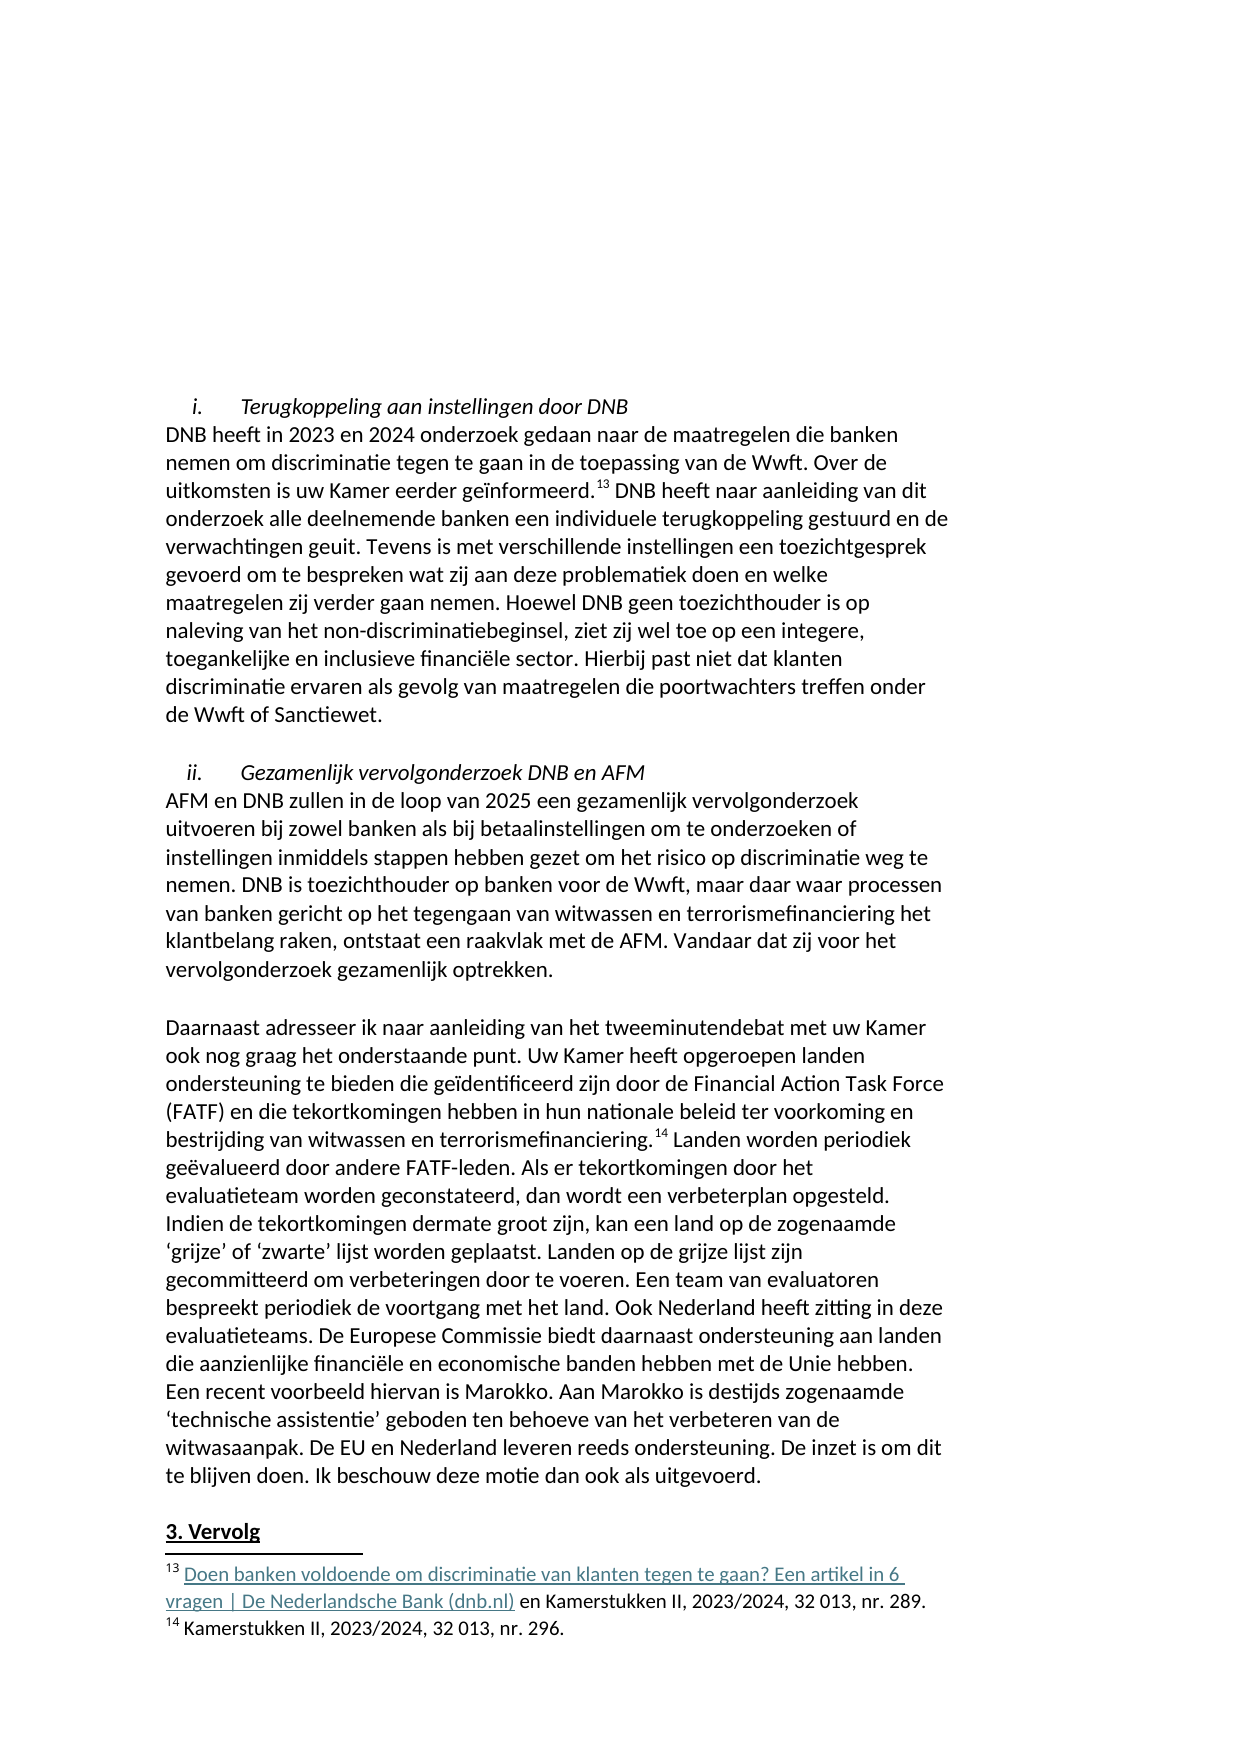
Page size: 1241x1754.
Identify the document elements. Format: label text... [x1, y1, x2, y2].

list Terugkoppeling aan instellingen door DNB [203, 392, 951, 420]
text DNB heeft in 2023 en 2024 onderzoek gedaan naar de maatregelen die banken nemen om discriminatie tegen te gaan in de toepassing van de Wwft. Over de uitkomsten is uw Kamer eerder geïnformeerd. DNB heeft naar aanleiding van dit onderzoek alle deelnemende banken een individuele terugkoppeling gestuurd en de verwachtingen geuit. Tevens is met verschillende instellingen een toezichtgesprek gevoerd om te bespreken wat zij aan deze problematiek doen en welke maatregelen zij verder gaan nemen. Hoewel DNB geen toezichthouder is op naleving van het non-discriminatiebeginsel, ziet zij wel toe op een integere, toegankelijke en inclusieve financiële sector. Hierbij past niet dat klanten discriminatie ervaren als gevolg van maatregelen die poortwachters treffen onder de Wwft of Sanctiewet. [165, 420, 951, 728]
text Daarnaast adresseer ik naar aanleiding van het tweeminutendebat met uw Kamer ook nog graag het onderstaande punt. Uw Kamer heeft opgeroepen landen ondersteuning te bieden die geïdentificeerd zijn door de Financial Action Task Force (FATF) en die tekortkomingen hebben in hun nationale beleid ter voorkoming en bestrijding van witwassen en terrorismefinanciering. Landen worden periodiek geëvalueerd door andere FATF-leden. Als er tekortkomingen door het evaluatieteam worden geconstateerd, dan wordt een verbeterplan opgesteld. Indien de tekortkomingen dermate groot zijn, kan een land op de zogenaamde ‘grijze’ of ‘zwarte’ lijst worden geplaatst. Landen op de grijze lijst zijn gecommitteerd om verbeteringen door te voeren. Een team van evaluatoren bespreekt periodiek de voortgang met het land. Ook Nederland heeft zitting in deze evaluatieteams. De Europese Commissie biedt daarnaast ondersteuning aan landen die aanzienlijke financiële en economische banden hebben met de Unie hebben. Een recent voorbeeld hiervan is Marokko. Aan Marokko is destijds zogenaamde ‘technische assistentie’ geboden ten behoeve van het verbeteren van de witwasaanpak. De EU en Nederland leveren reeds ondersteuning. De inzet is om dit te blijven doen. Ik beschouw deze motie dan ook als uitgevoerd. [165, 1013, 951, 1489]
text AFM en DNB zullen in de loop van 2025 een gezamenlijk vervolgonderzoek uitvoeren bij zowel banken als bij betaalinstellingen om te onderzoeken of instellingen inmiddels stappen hebben gezet om het risico op discriminatie weg te nemen. DNB is toezichthouder op banken voor de Wwft, maar daar waar processen van banken gericht op het tegengaan van witwassen en terrorismefinanciering het klantbelang raken, ontstaat een raakvlak met de AFM. Vandaar dat zij voor het vervolgonderzoek gezamenlijk optrekken. [165, 787, 951, 983]
text 3. Vervolg [165, 1517, 951, 1545]
list Gezamenlijk vervolgonderzoek DNB en AFM [203, 758, 951, 787]
